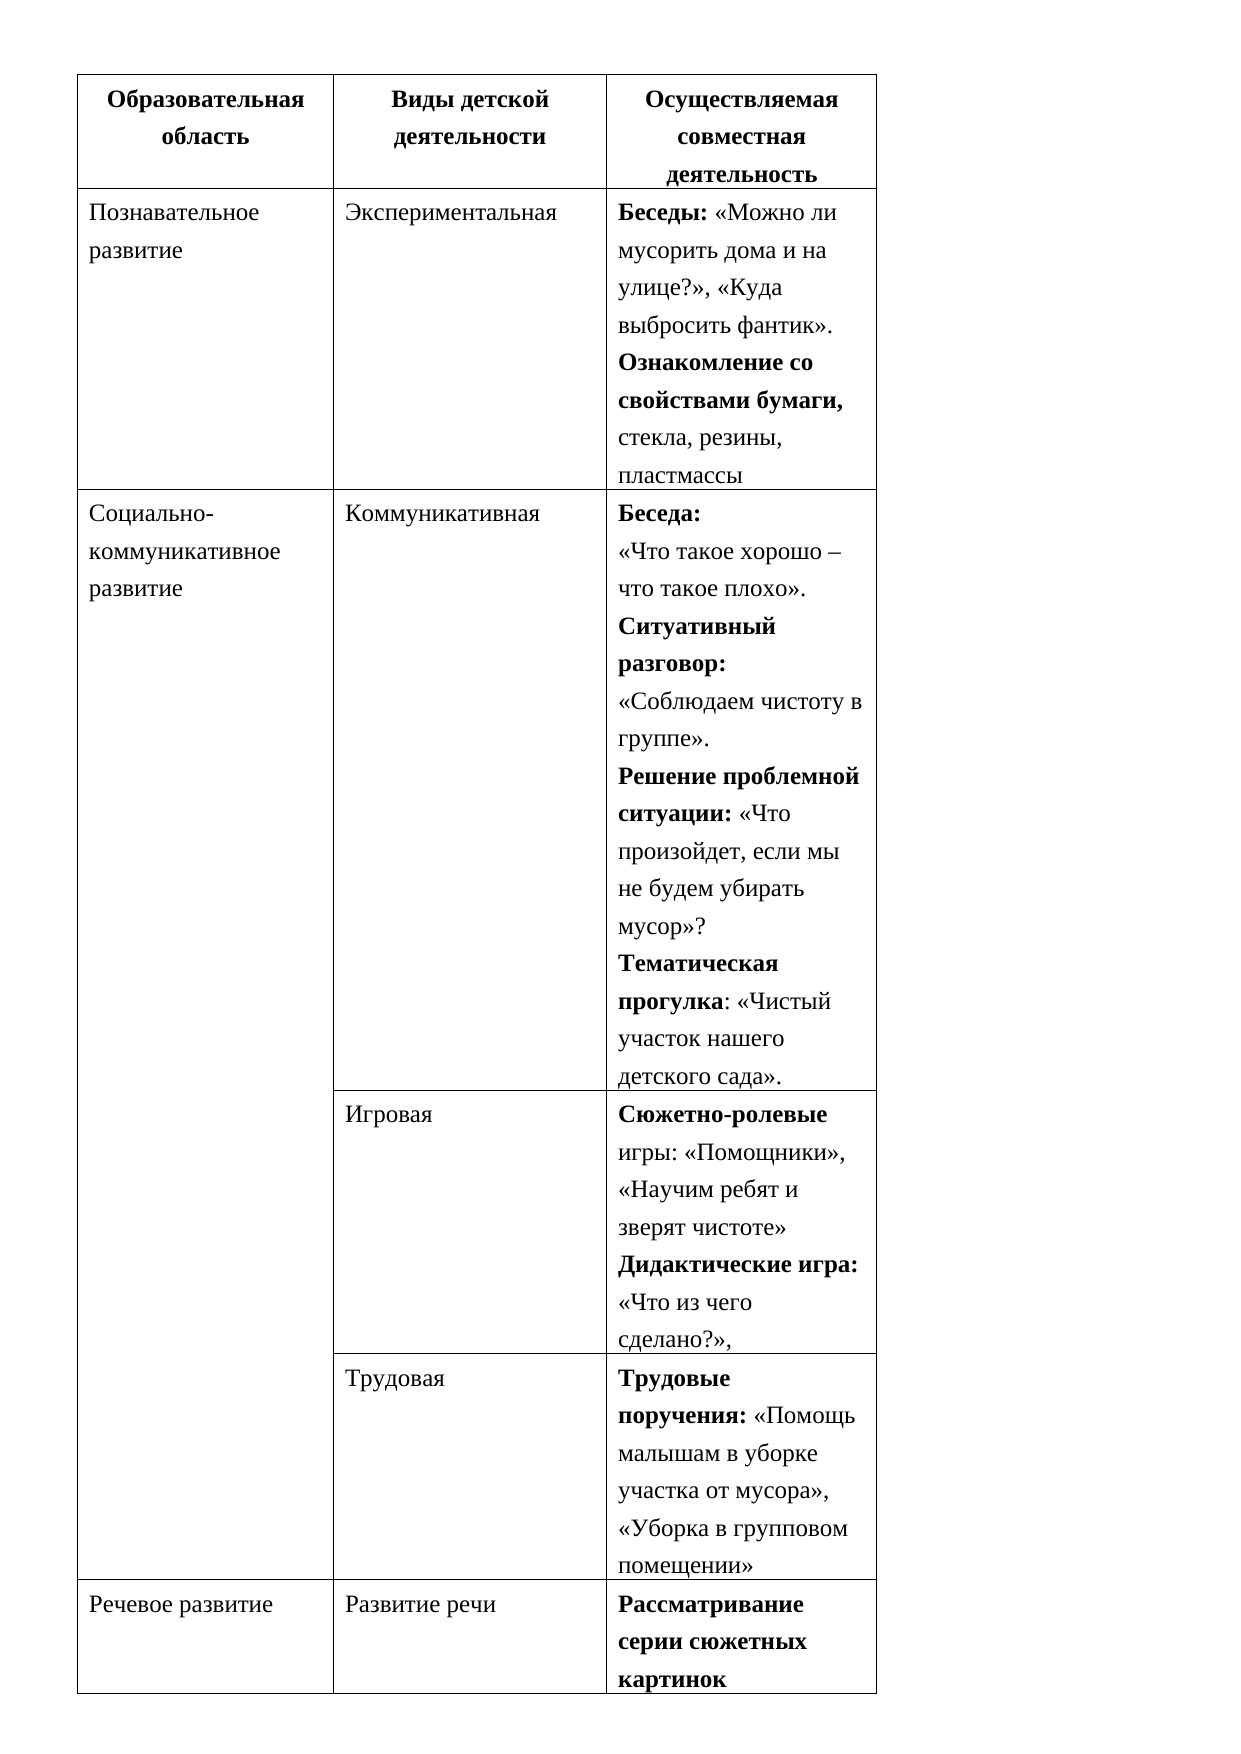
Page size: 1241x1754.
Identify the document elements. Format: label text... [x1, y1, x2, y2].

table_cell Развитие речи [334, 1580, 606, 1693]
table_cell Трудовые поручения: «Помощь малышам в уборке участка от мусора», «Уборка в групповом помещении» [607, 1354, 876, 1579]
table_cell Познавательное развитие [78, 189, 333, 488]
table_cell Речевое развитие [78, 1580, 333, 1693]
table_header Образовательная область [78, 75, 333, 187]
table_cell Трудовая [334, 1354, 606, 1579]
table_cell Коммуникативная [334, 490, 606, 1089]
table_header Виды детской деятельности [334, 75, 606, 187]
table_header Осуществляемая совместная деятельность [607, 75, 876, 187]
table_cell Беседа: «Что такое хорошо – что такое плохо». Ситуативный разговор: «Соблюдаем чистоту в группе». Решение проблемной ситуации: «Что произойдет, если мы не будем убирать мусор»? Тематическая прогулка: «Чистый участок нашего детского сада». [607, 490, 876, 1089]
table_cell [607, 1580, 876, 1693]
table_cell Сюжетно-ролевые игры: «Помощники», «Научим ребят и зверят чистоте» Дидактические игра: «Что из чего сделано?», [607, 1091, 876, 1353]
table_cell Экспериментальная [334, 189, 606, 488]
table_cell Беседы: «Можно ли мусорить дома и на улице?», «Куда выбросить фантик». Ознакомление со свойствами бумаги, стекла, резины, пластмассы [607, 189, 876, 488]
table_cell Социально-коммуникативное развитие [78, 490, 333, 1579]
table_cell Игровая [334, 1091, 606, 1353]
